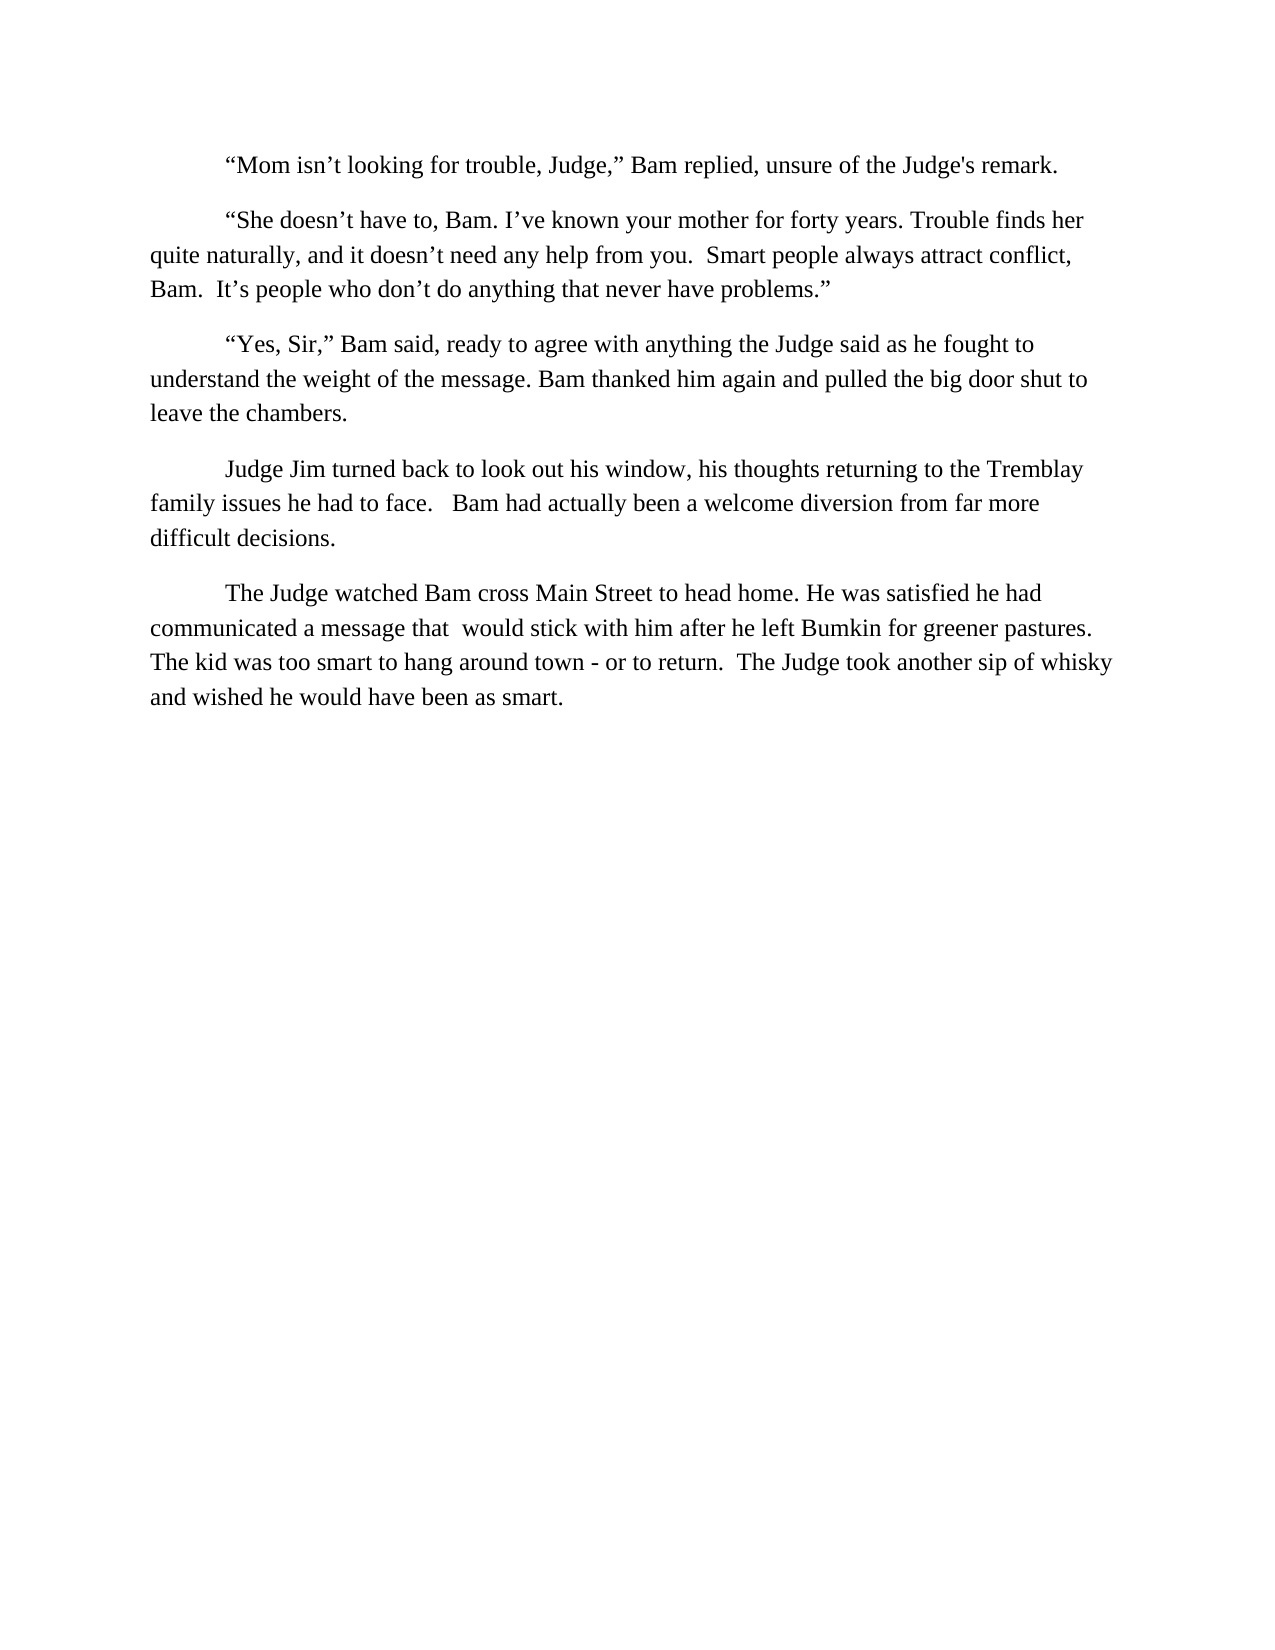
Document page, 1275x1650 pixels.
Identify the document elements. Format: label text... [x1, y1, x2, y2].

text Judge Jim turned back to look out his window, his thoughts returning to the Tremblay family issues he had to face. Bam had actually been a welcome diversion from far more difficult decisions. [150, 454, 1125, 552]
text The Judge watched Bam cross Main Street to head home. He was satisfied he had communicated a message that would stick with him after he left Bumkin for greener pastures. The kid was too smart to hang around town - or to return. The Judge took another sip of whisky and wished he would have been as smart. [150, 578, 1125, 710]
text “Yes, Sir,” Bam said, ready to agree with anything the Judge said as he fought to understand the weight of the message. Bam thanked him again and pulled the big door shut to leave the chambers. [150, 329, 1125, 427]
text “She doesn’t have to, Bam. I’ve known your mother for forty years. Trouble finds her quite naturally, and it doesn’t need any help from you. Smart people always attract conflict, Bam. It’s people who don’t do anything that never have problems.” [150, 205, 1125, 303]
text “Mom isn’t looking for trouble, Judge,” Bam replied, unsure of the Judge's remark. [150, 150, 1125, 179]
